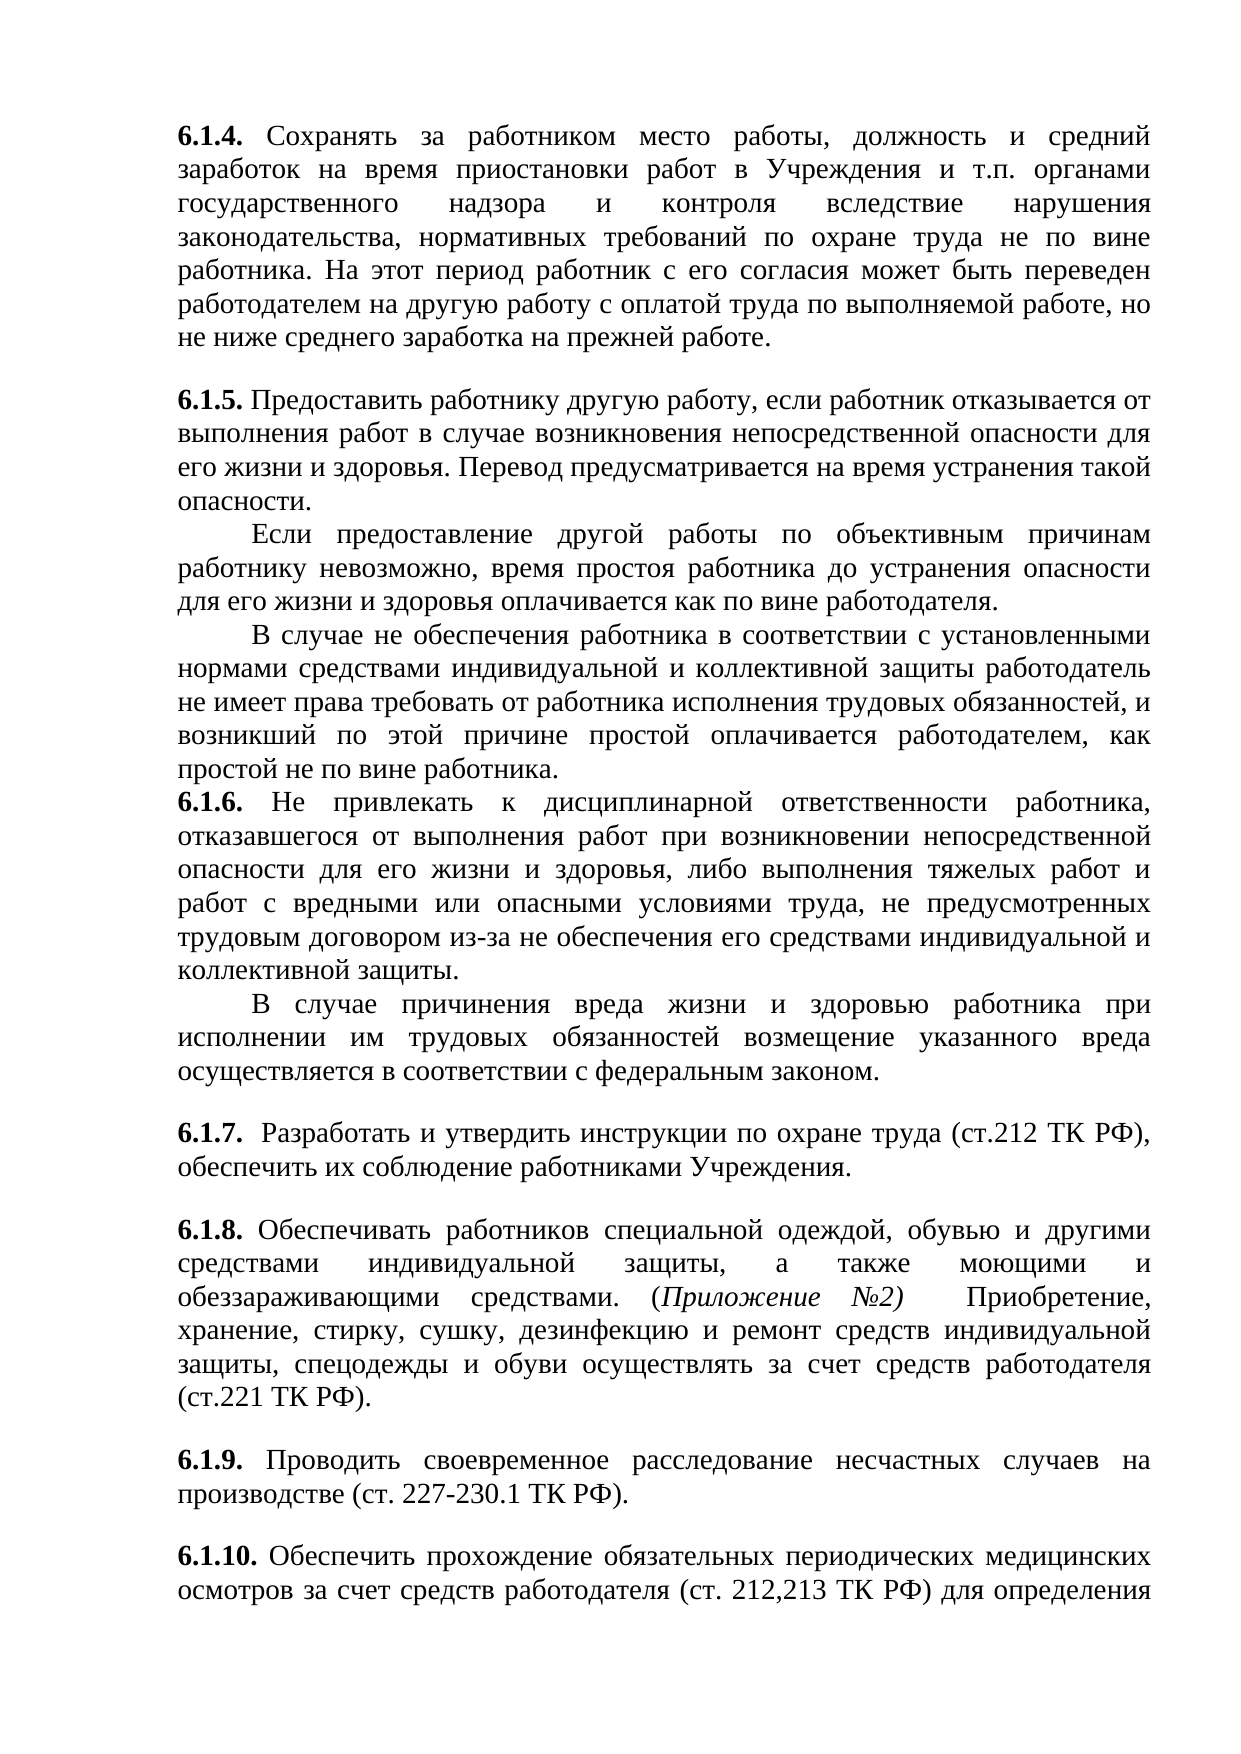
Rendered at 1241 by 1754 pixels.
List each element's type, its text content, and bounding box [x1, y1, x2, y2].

text В случае не обеспечения работника в соответствии с установленными нормами средствами индивидуальной и коллективной защиты работодатель не имеет права требовать от работника исполнения трудовых обязанностей, и возникший по этой причине простой оплачивается работодателем, как простой не по вине работника. [177, 617, 1152, 784]
text Если предоставление другой работы по объективным причинам работнику невозможно, время простоя работника до устранения опасности для его жизни и здоровья оплачивается как по вине работодателя. [177, 516, 1152, 617]
text 6.1.8. Обеспечивать работников специальной одеждой, обувью и другими средствами индивидуальной защиты, а также моющими и обеззараживающими средствами. (Приложение №2) Приобретение, хранение, стирку, сушку, дезинфекцию и ремонт средств индивидуальной защиты, спецодежды и обуви осуществлять за счет средств работодателя (ст.221 ТК РФ). [177, 1212, 1152, 1413]
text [177, 1538, 1152, 1606]
text 6.1.7. Разработать и утвердить инструкции по охране труда (ст.212 ТК РФ), обеспечить их соблюдение работниками Учреждения. [177, 1116, 1152, 1183]
text 6.1.6. Не привлекать к дисциплинарной ответственности работника, отказавшегося от выполнения работ при возникновении непосредственной опасности для его жизни и здоровья, либо выполнения тяжелых работ и работ с вредными или опасными условиями труда, не предусмотренных трудовым договором из-за не обеспечения его средствами индивидуальной и коллективной защиты. [177, 784, 1152, 986]
text 6.1.5. Предоставить работнику другую работу, если работник отказывается от выполнения работ в случае возникновения непосредственной опасности для его жизни и здоровья. Перевод предусматривается на время устранения такой опасности. [177, 382, 1152, 516]
text В случае причинения вреда жизни и здоровью работника при исполнении им трудовых обязанностей возмещение указанного вреда осуществляется в соответствии с федеральным законом. [177, 986, 1152, 1086]
text 6.1.9. Проводить своевременное расследование несчастных случаев на производстве (ст. 227-230.1 ТК РФ). [177, 1442, 1152, 1509]
text 6.1.4. Сохранять за работником место работы, должность и средний заработок на время приостановки работ в Учреждения и т.п. органами государственного надзора и контроля вследствие нарушения законодательства, нормативных требований по охране труда не по вине работника. На этот период работник с его согласия может быть переведен работодателем на другую работу с оплатой труда по выполняемой работе, но не ниже среднего заработка на прежней работе. [177, 118, 1152, 353]
